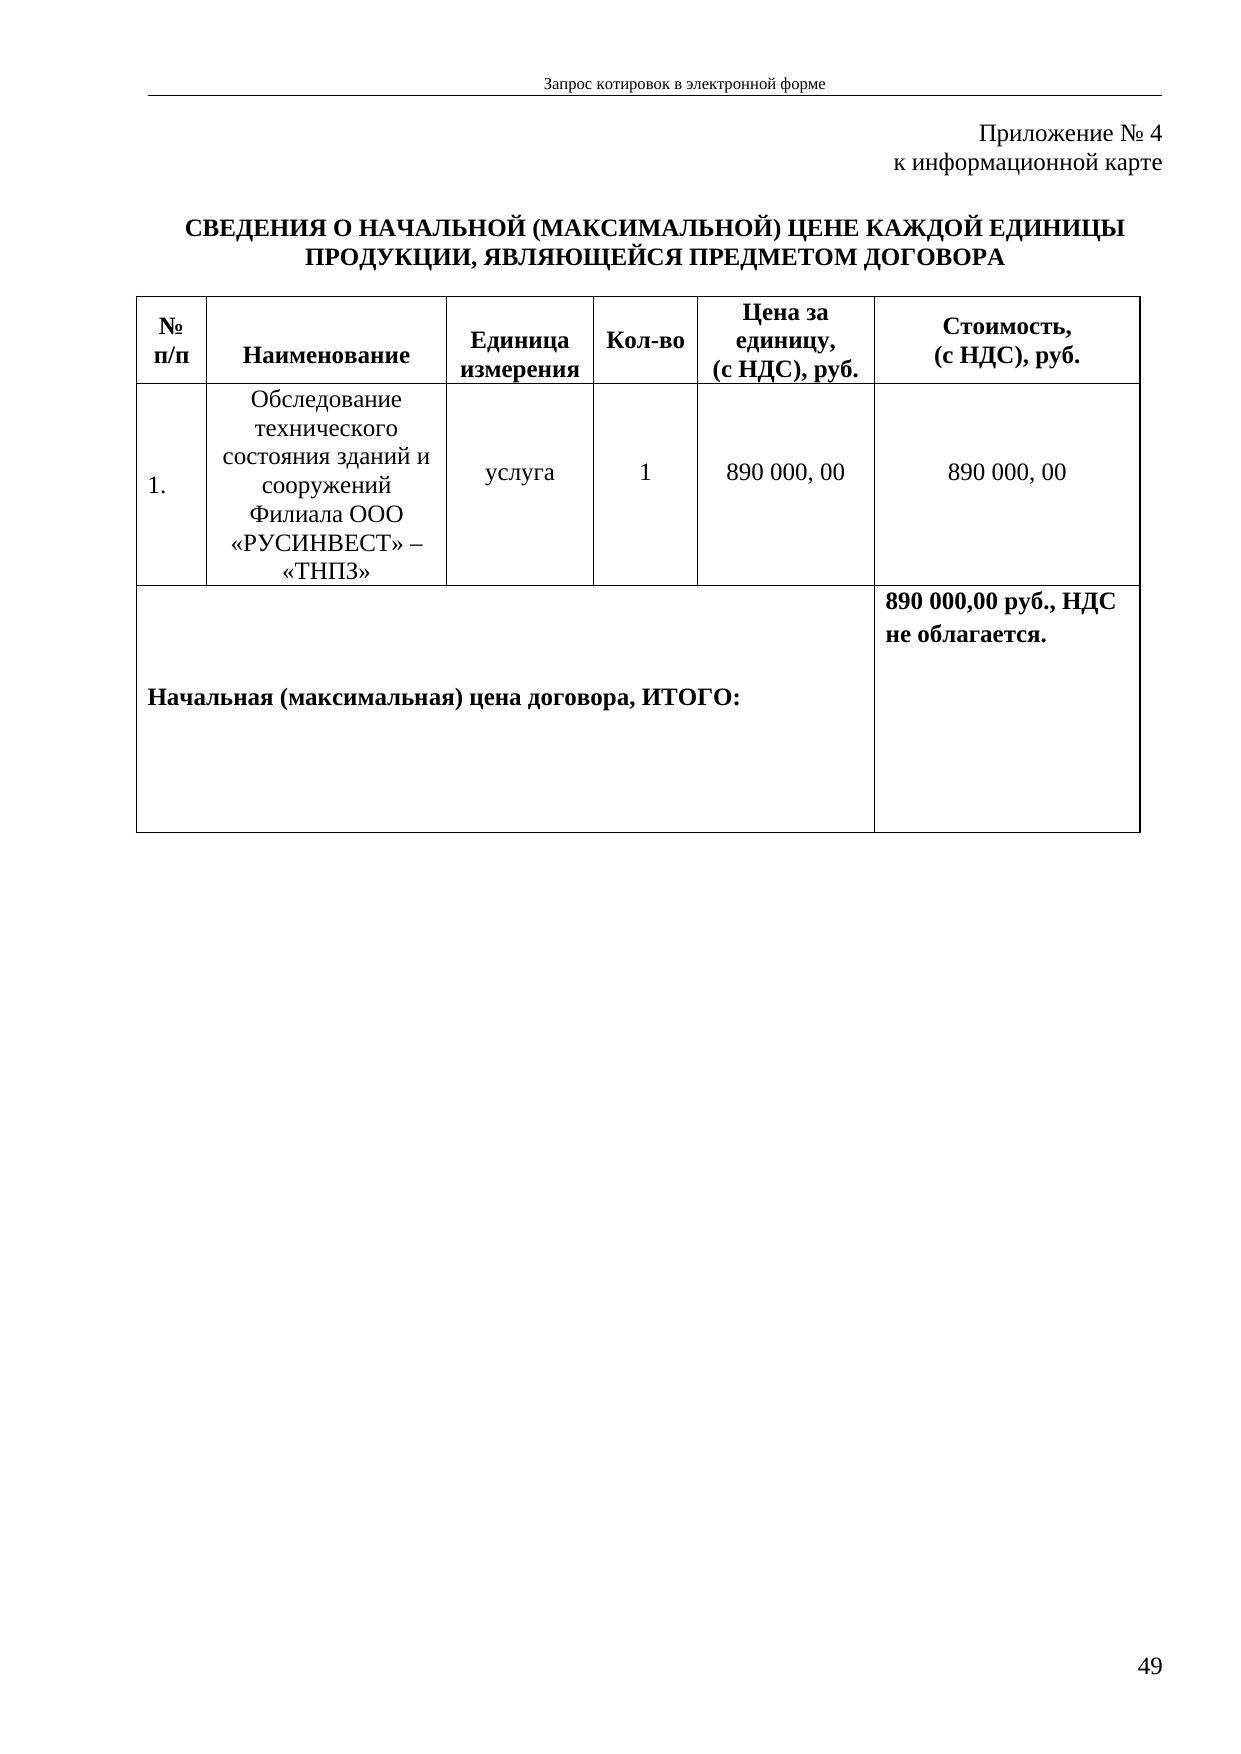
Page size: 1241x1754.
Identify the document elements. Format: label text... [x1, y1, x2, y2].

table_header Наименование [207, 297, 446, 383]
text СВЕДЕНИЯ О НАЧАЛЬНОЙ (МАКСИМАЛЬНОЙ) ЦЕНЕ КАЖДОЙ ЕДИНИЦЫ ПРОДУКЦИИ, ЯВЛЯЮЩЕЙСЯ ПРЕДМЕТОМ ДОГОВОРА [148, 213, 1162, 271]
table_cell 1 [594, 384, 697, 585]
text Приложение № 4 к информационной карте [148, 118, 1162, 176]
table_cell услуга [447, 384, 593, 585]
table_cell 890 000, 00 [698, 384, 874, 585]
table_header Кол-во [594, 297, 697, 383]
table_header Цена за единицу, (с НДС), руб. [698, 297, 874, 383]
table_cell [137, 384, 206, 585]
table_cell Начальная (максимальная) цена договора, ИТОГО: [137, 586, 874, 832]
table_header Стоимость, (с НДС), руб. [875, 297, 1139, 383]
table_header Единица измерения [447, 297, 593, 383]
table_header № п/п [137, 297, 206, 383]
table_cell 890 000, 00 [875, 384, 1139, 585]
table_cell 890 000,00 руб., НДС не облагается. [875, 586, 1139, 832]
table_cell Обследование технического состояния зданий и сооружений Филиала ООО «РУСИНВЕСТ» – «ТНПЗ» [207, 384, 446, 585]
